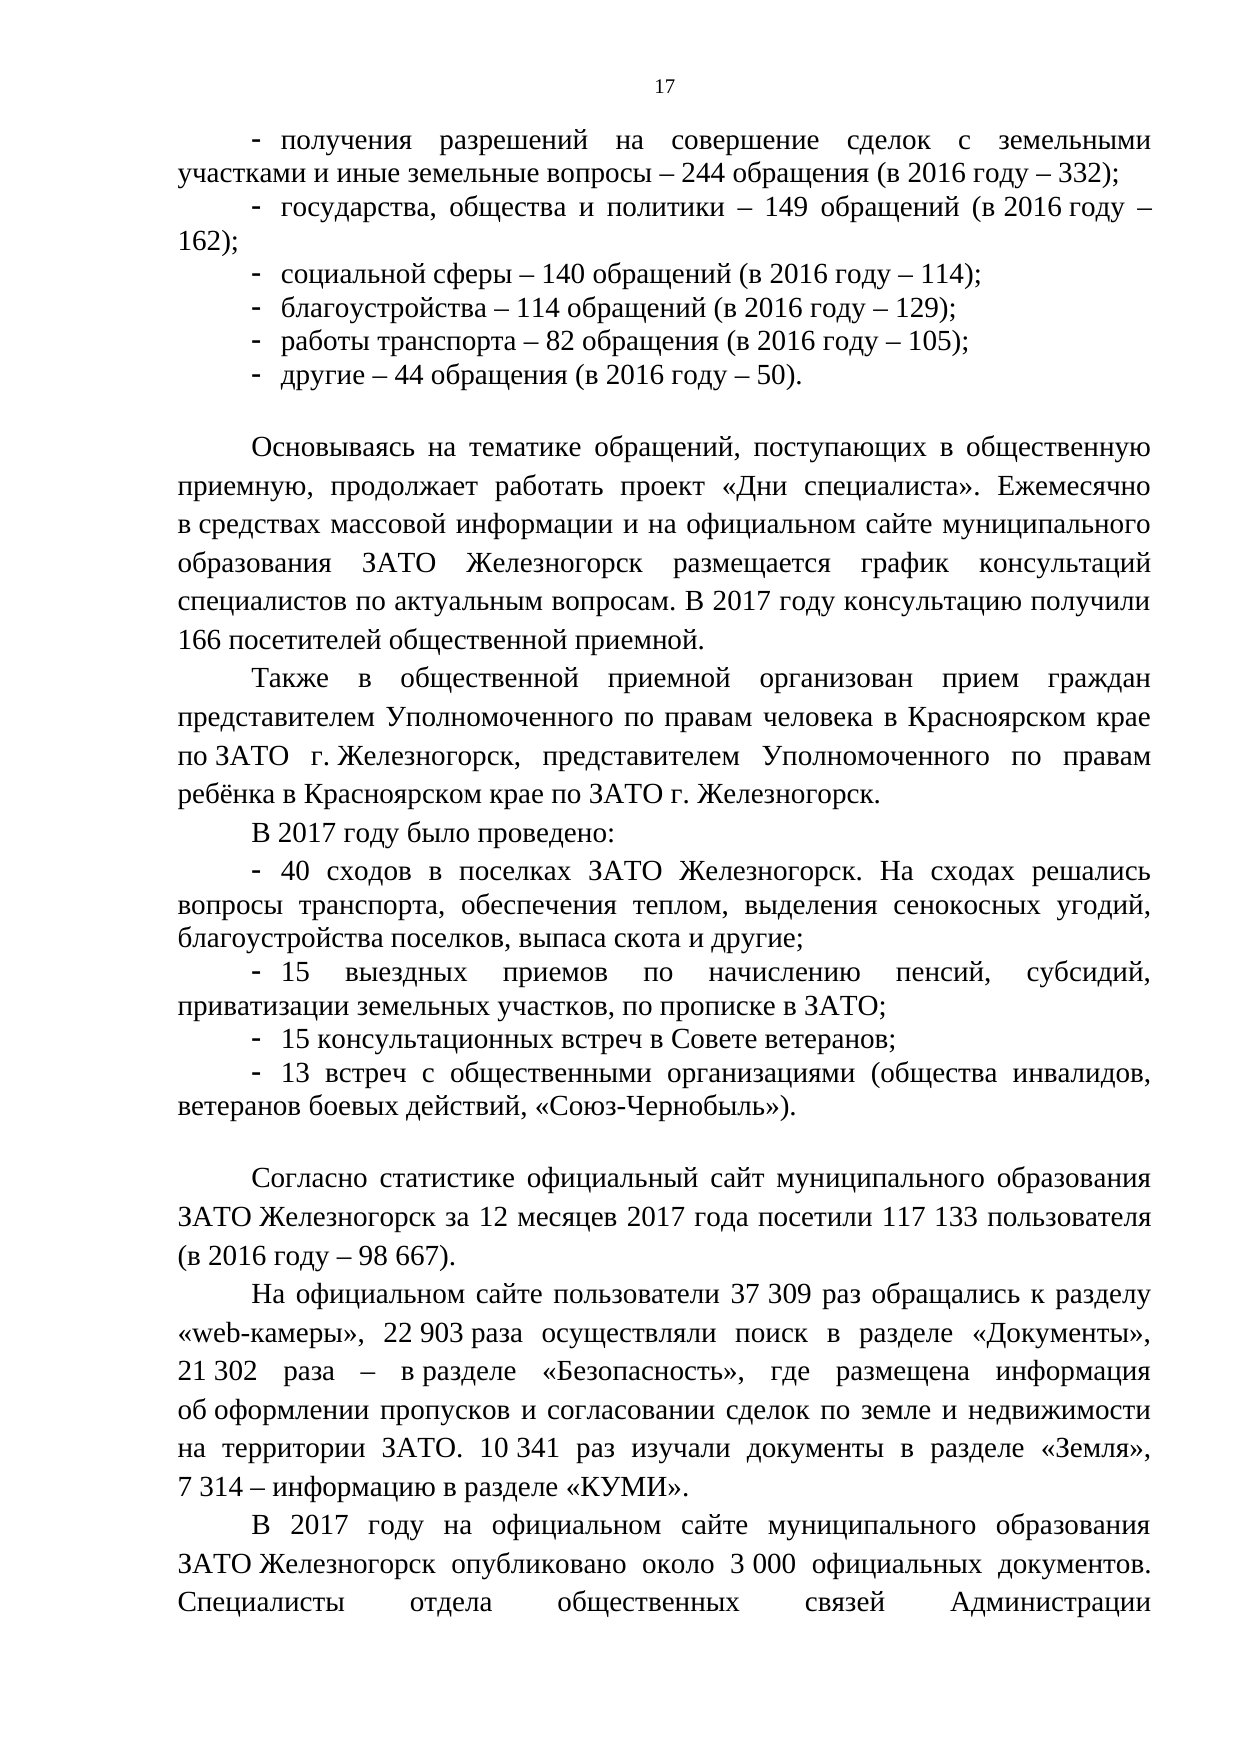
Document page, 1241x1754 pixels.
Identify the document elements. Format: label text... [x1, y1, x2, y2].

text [177, 1507, 1152, 1618]
text На официальном сайте пользователи 37 309 раз обращались к разделу «web-камеры», 22 903 раза осуществляли поиск в разделе «Документы», 21 302 раза – в разделе «Безопасность», где размещена информация об оформлении пропусков и согласовании сделок по земле и недвижимости на территории ЗАТО. 10 341 раз изучали документы в разделе «Земля», 7 314 – информацию в разделе «КУМИ». [177, 1276, 1152, 1502]
text В 2017 году было проведено: [177, 815, 1152, 848]
list государства, общества и политики – 149 обращений (в 2016 году – 162); [177, 189, 1152, 256]
list другие – 44 обращения (в 2016 году – 50). [177, 357, 1152, 391]
text Основываясь на тематике обращений, поступающих в общественную приемную, продолжает работать проект «Дни специалиста». Ежемесячно в средствах массовой информации и на официальном сайте муниципального образования ЗАТО Железногорск размещается график консультаций специалистов по актуальным вопросам. В 2017 году консультацию получили 166 посетителей общественной приемной. [177, 429, 1152, 656]
list социальной сферы – 140 обращений (в 2016 году – 114); [177, 256, 1152, 290]
text Также в общественной приемной организован прием граждан представителем Уполномоченного по правам человека в Красноярском крае по ЗАТО г. Железногорск, представителем Уполномоченного по правам ребёнка в Красноярском крае по ЗАТО г. Железногорск. [177, 661, 1152, 810]
text Согласно статистике официальный сайт муниципального образования ЗАТО Железногорск за 12 месяцев 2017 года посетили 117 133 пользователя (в 2016 году – 98 667). [177, 1161, 1152, 1271]
list 40 сходов в поселках ЗАТО Железногорск. На сходах решались вопросы транспорта, обеспечения теплом, выделения сенокосных угодий, благоустройства поселков, выпаса скота и другие; [177, 853, 1152, 954]
list 15 выездных приемов по начислению пенсий, субсидий, приватизации земельных участков, по прописке в ЗАТО; [177, 954, 1152, 1021]
list 13 встреч с общественными организациями (общества инвалидов, ветеранов боевых действий, «Союз-Чернобыль»). [177, 1055, 1152, 1122]
list благоустройства – 114 обращений (в 2016 году – 129); [177, 290, 1152, 323]
list получения разрешений на совершение сделок с земельными участками и иные земельные вопросы – 244 обращения (в 2016 году – 332); [177, 122, 1152, 189]
list работы транспорта – 82 обращения (в 2016 году – 105); [177, 323, 1152, 357]
list 15 консультационных встреч в Совете ветеранов; [177, 1021, 1152, 1055]
